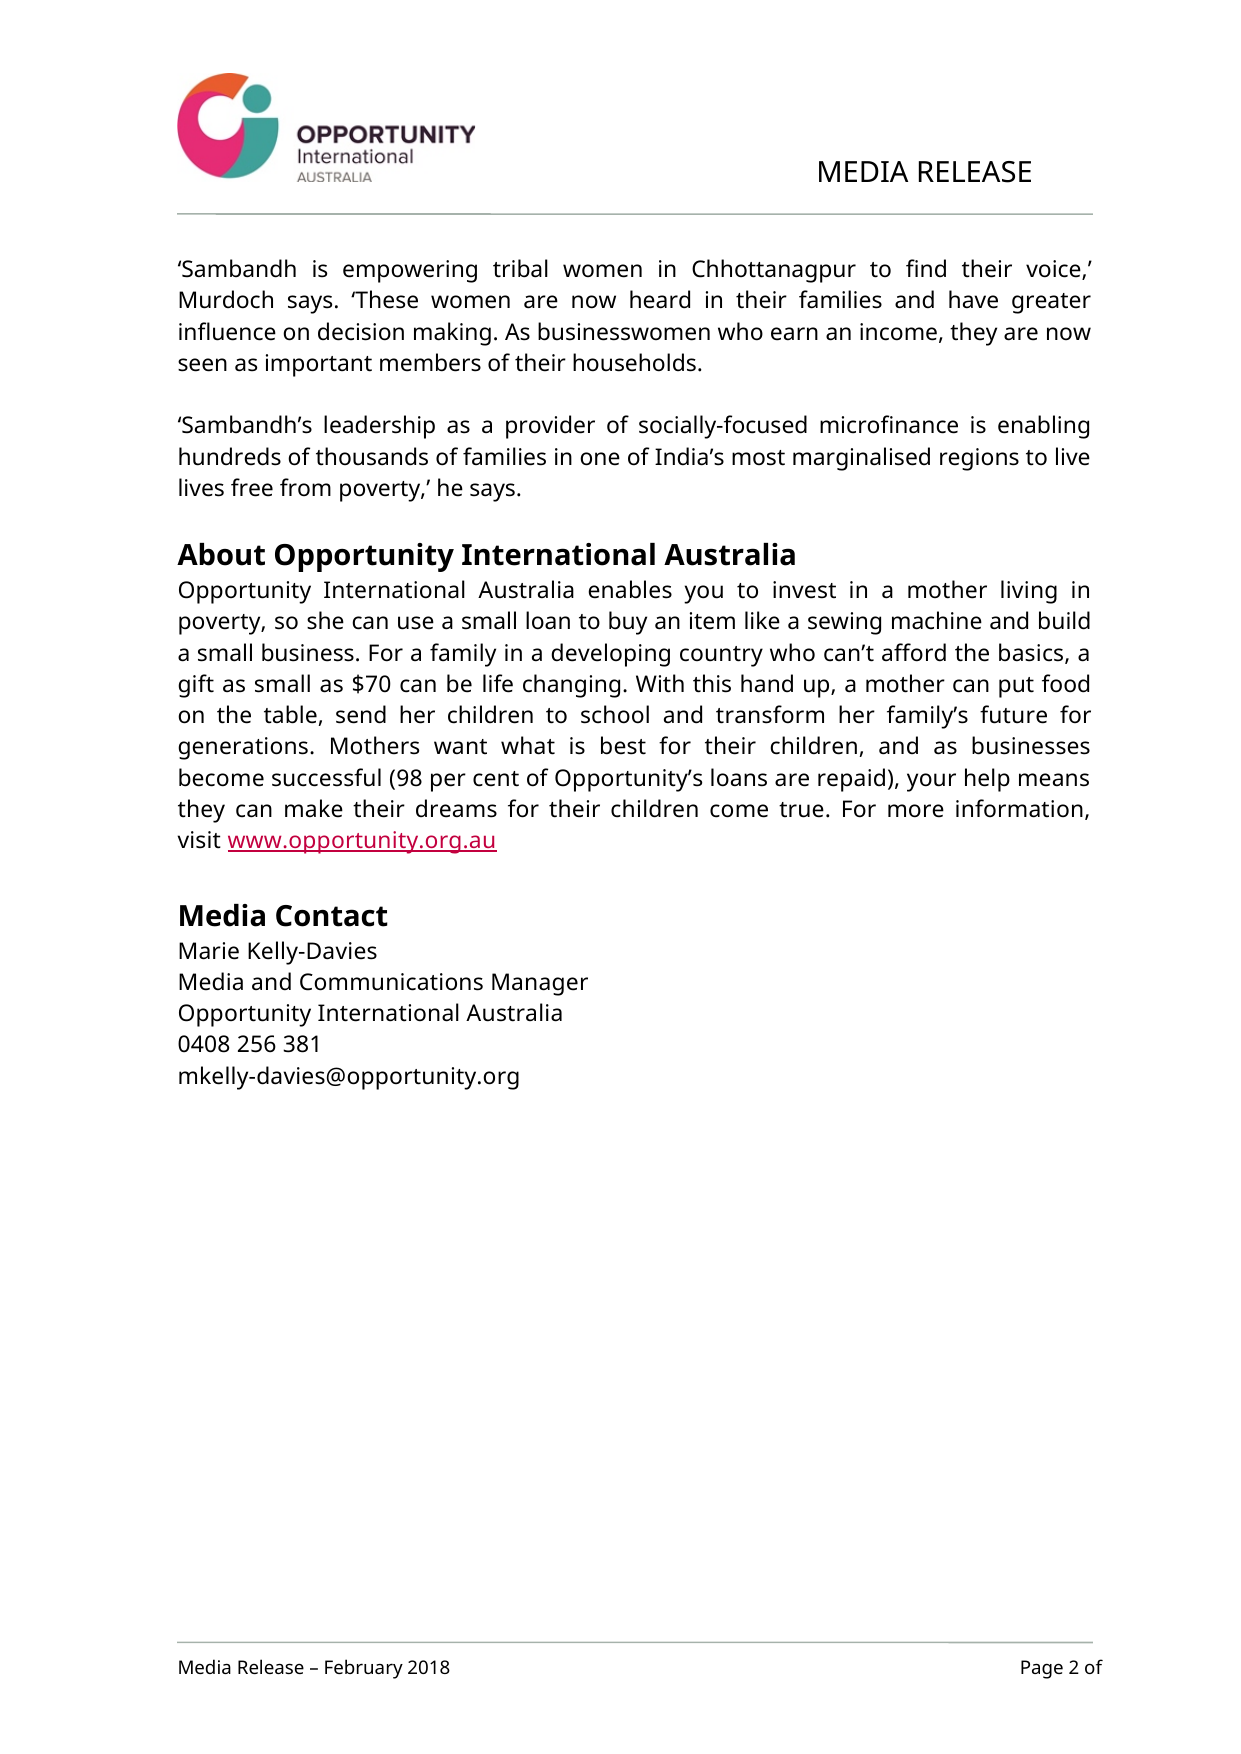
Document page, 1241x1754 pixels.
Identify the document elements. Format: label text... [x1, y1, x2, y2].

text ‘Sambandh’s leadership as a provider of socially-focused microfinance is enabling hundreds of thousands of families in one of India’s most marginalised regions to live lives free from poverty,’ he says. [177, 409, 1092, 503]
text About Opportunity International Australia [177, 534, 1092, 574]
text Media and Communications Manager [177, 966, 1092, 997]
text ‘Sambandh is empowering tribal women in Chhottanagpur to find their voice,’ Murdoch says. ‘These women are now heard in their families and have greater influence on decision making. As businesswomen who earn an income, they are now seen as important members of their households. [177, 253, 1092, 378]
text 0408 256 381 [177, 1028, 1092, 1060]
text Opportunity International Australia enables you to invest in a mother living in poverty, so she can use a small loan to buy an item like a sewing machine and build a small business. For a family in a developing country who can’t afford the basics, a gift as small as $70 can be life changing. With this hand up, a mother can put food on the table, send her children to school and transform her family’s future for generations. Mothers want what is best for their children, and as businesses become successful (98 per cent of Opportunity’s loans are repaid), your help means they can make their dreams for their children come true. For more information, visit www.opportunity.org.au [177, 574, 1092, 855]
picture [177, 73, 476, 182]
text Opportunity International Australia [177, 997, 1092, 1028]
text mkelly-davies@opportunity.org [177, 1060, 1092, 1091]
text Media Contact [177, 895, 1092, 935]
text Marie Kelly-Davies [177, 935, 1092, 966]
